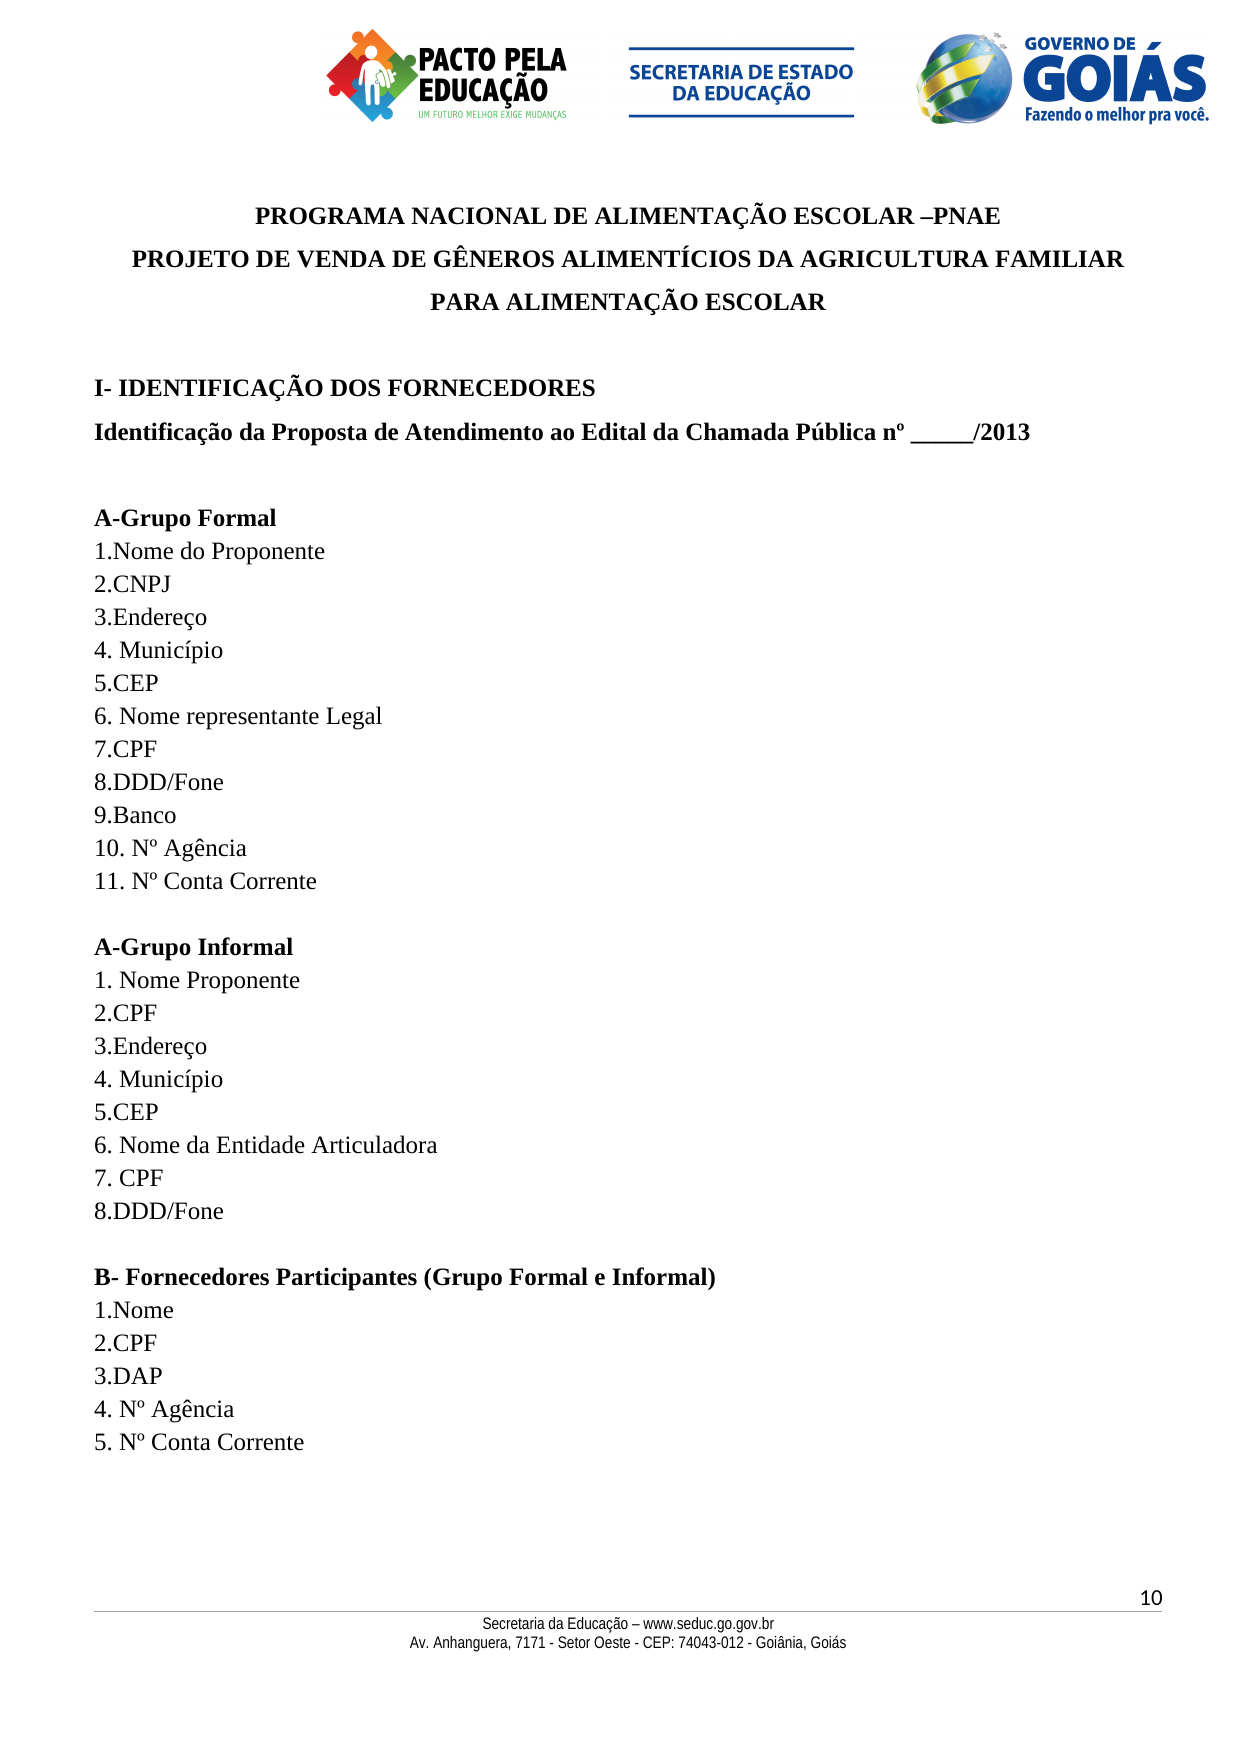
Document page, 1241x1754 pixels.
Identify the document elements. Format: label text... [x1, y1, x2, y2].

text 3.Endereço [94, 1031, 1162, 1060]
text 5.CEP [94, 668, 1162, 697]
text B- Fornecedores Participantes (Grupo Formal e Informal) [94, 1262, 1162, 1291]
text A-Grupo Informal [94, 932, 1162, 961]
picture [317, 25, 1216, 133]
text 2.CPF [94, 998, 1162, 1027]
text 4. Município [94, 635, 1162, 664]
text 3.Endereço [94, 602, 1162, 631]
text 5.CEP [94, 1097, 1162, 1126]
text PROGRAMA NACIONAL DE ALIMENTAÇÃO ESCOLAR –PNAE [94, 201, 1162, 230]
text I- IDENTIFICAÇÃO DOS FORNECEDORES [94, 373, 1162, 402]
text 4. Nº Agência [94, 1394, 1162, 1423]
text 6. Nome representante Legal [94, 701, 1162, 730]
text 7.CPF [94, 734, 1162, 763]
text 3.DAP [94, 1361, 1162, 1390]
text 5. Nº Conta Corrente [94, 1427, 1162, 1456]
text 9.Banco [94, 800, 1162, 829]
text 4. Município [94, 1064, 1162, 1093]
text A-Grupo Formal [94, 503, 1162, 532]
text 1.Nome do Proponente [94, 536, 1162, 565]
text 10. Nº Agência [94, 833, 1162, 862]
text 11. Nº Conta Corrente [94, 866, 1162, 895]
text 6. Nome da Entidade Articuladora [94, 1130, 1162, 1159]
text 2.CPF [94, 1328, 1162, 1357]
text 7. CPF [94, 1163, 1162, 1192]
text Identificação da Proposta de Atendimento ao Edital da Chamada Pública nº _____/2013 [94, 417, 1162, 445]
text 8.DDD/Fone [94, 1196, 1162, 1225]
text 1. Nome Proponente [94, 965, 1162, 994]
text 8.DDD/Fone [94, 767, 1162, 796]
text PROJETO DE VENDA DE GÊNEROS ALIMENTÍCIOS DA AGRICULTURA FAMILIAR PARA ALIMENTAÇÃO ESCOLAR [94, 244, 1162, 316]
text 2.CNPJ [94, 569, 1162, 598]
text 1.Nome [94, 1295, 1162, 1324]
